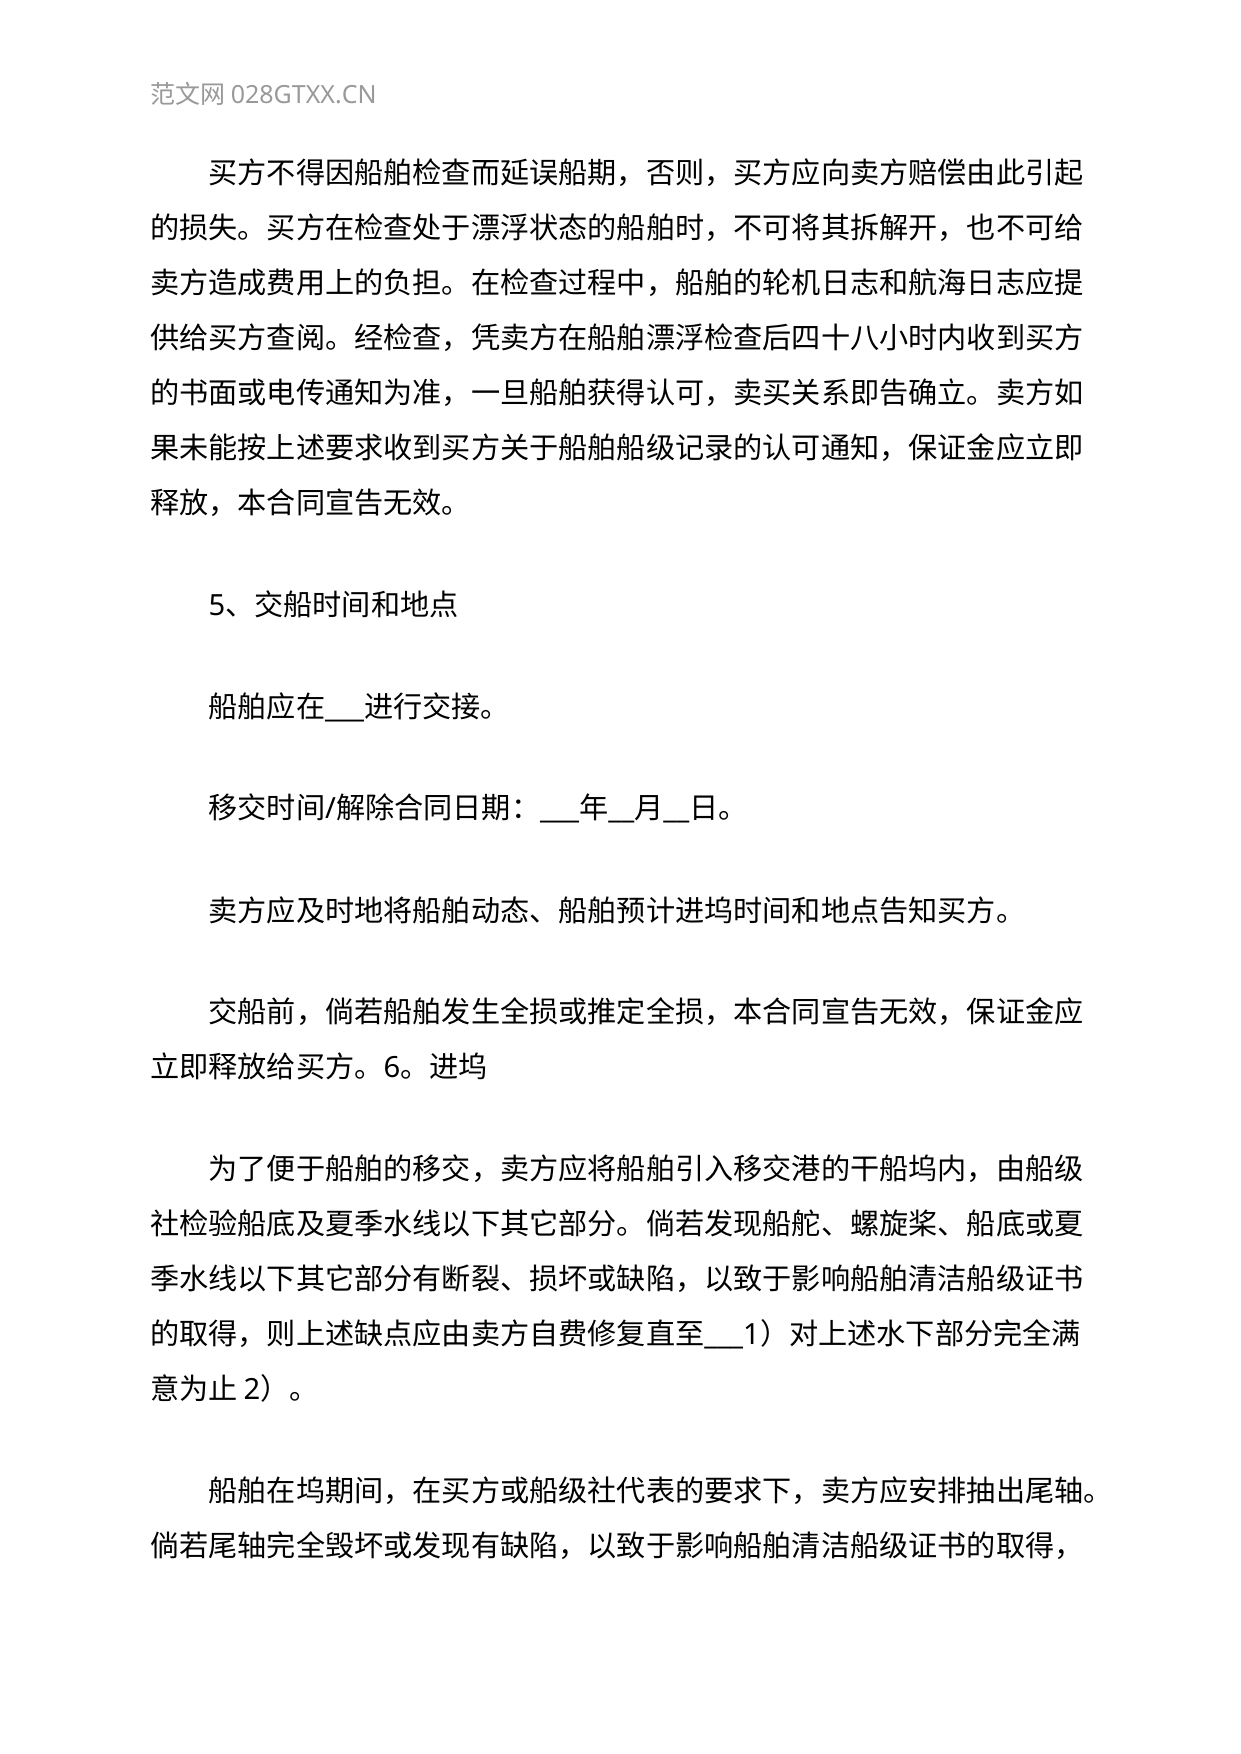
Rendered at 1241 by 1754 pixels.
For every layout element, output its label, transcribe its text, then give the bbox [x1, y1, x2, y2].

text 船舶应在___进行交接。 [150, 683, 1090, 726]
text 为了便于船舶的移交，卖方应将船舶引入移交港的干船坞内，由船级社检验船底及夏季水线以下其它部分。倘若发现船舵、螺旋桨、船底或夏季水线以下其它部分有断裂、损坏或缺陷，以致于影响船舶清洁船级证书的取得，则上述缺点应由卖方自费修复直至___1）对上述水下部分完全满意为止2）。 [150, 1146, 1090, 1408]
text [150, 1467, 1090, 1564]
text 买方不得因船舶检查而延误船期，否则，买方应向卖方赔偿由此引起的损失。买方在检查处于漂浮状态的船舶时，不可将其拆解开，也不可给卖方造成费用上的负担。在检查过程中，船舶的轮机日志和航海日志应提供给买方查阅。经检查，凭卖方在船舶漂浮检查后四十八小时内收到买方的书面或电传通知为准，一旦船舶获得认可，卖买关系即告确立。卖方如果未能按上述要求收到买方关于船舶船级记录的认可通知，保证金应立即释放，本合同宣告无效。 [150, 150, 1090, 522]
text 5、交船时间和地点 [150, 581, 1090, 623]
text 移交时间/解除合同日期：___年__月__日。 [150, 785, 1090, 827]
text 交船前，倘若船舶发生全损或推定全损，本合同宣告无效，保证金应立即释放给买方。6。进坞 [150, 989, 1090, 1086]
text 卖方应及时地将船舶动态、船舶预计进坞时间和地点告知买方。 [150, 887, 1090, 929]
